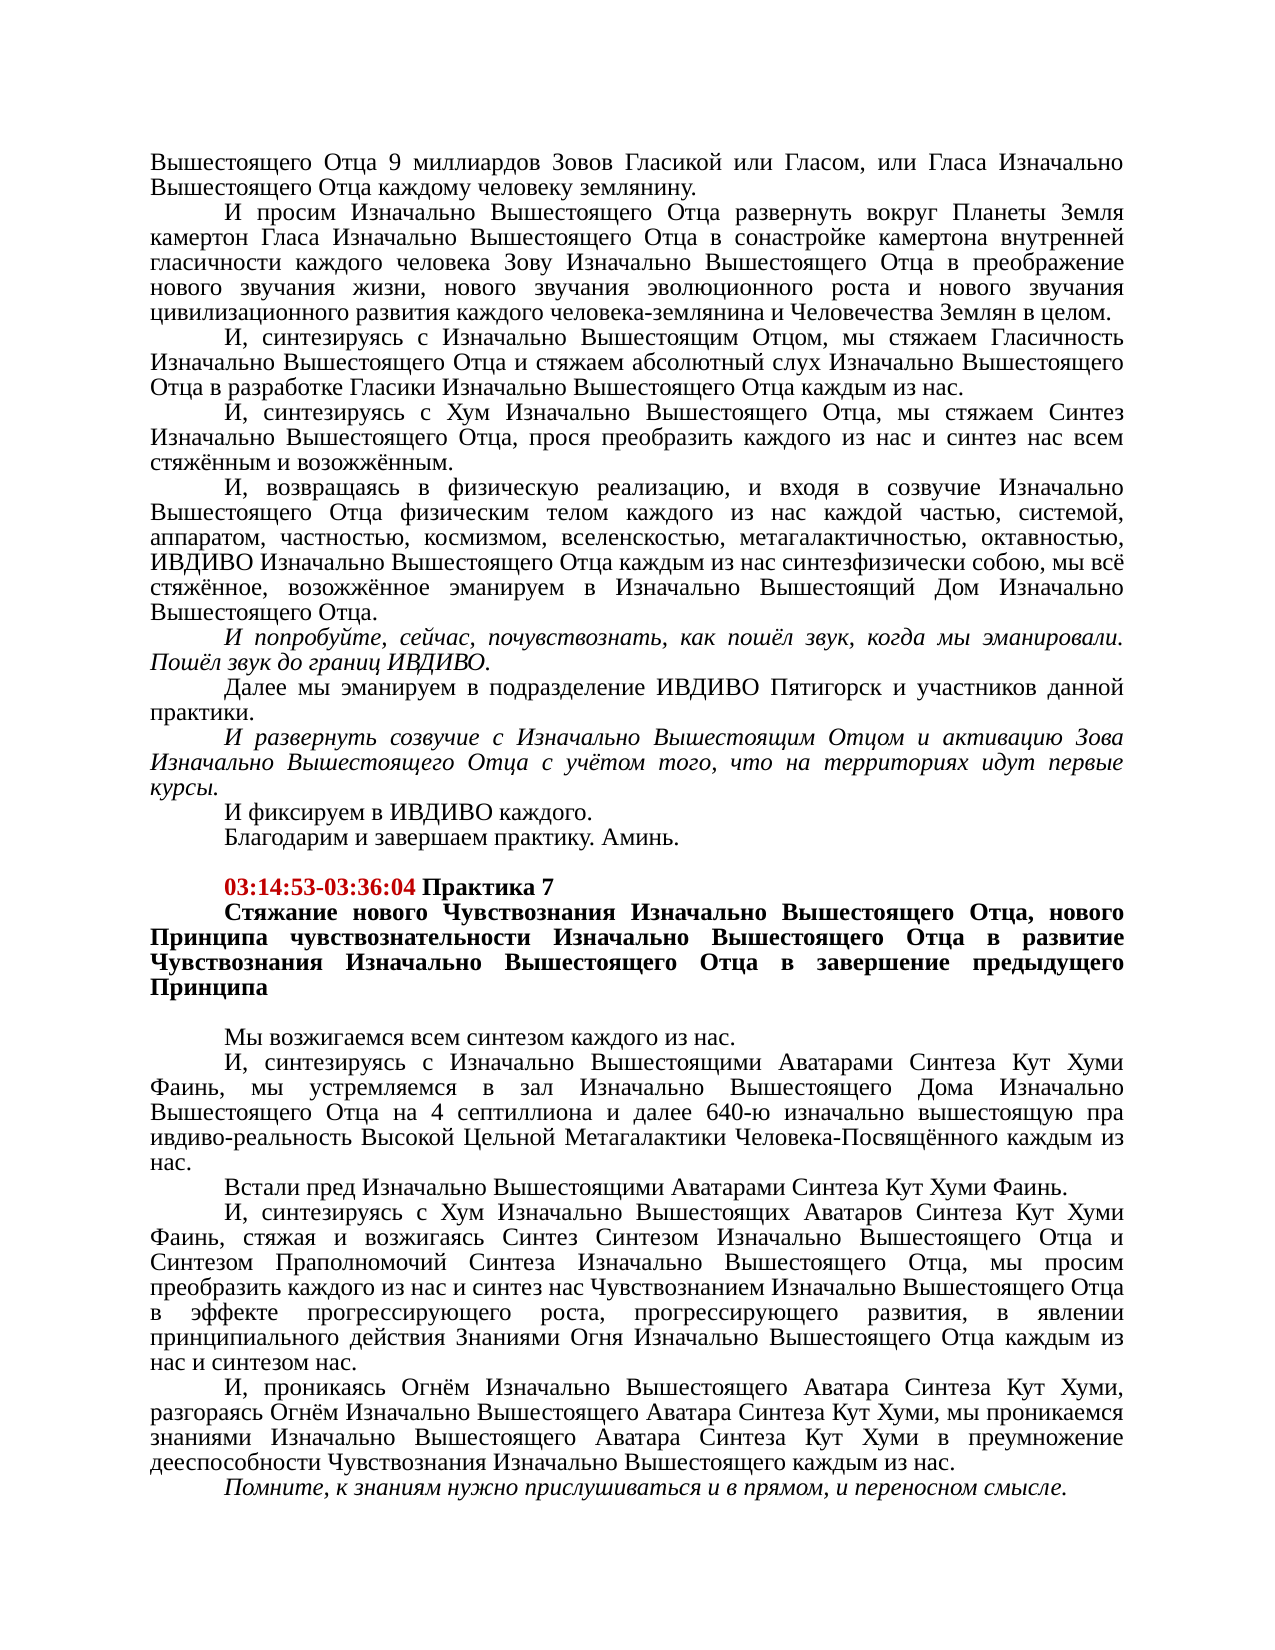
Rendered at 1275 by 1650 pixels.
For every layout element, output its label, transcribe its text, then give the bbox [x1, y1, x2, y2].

text И попробуйте, сейчас, почувствознать, как пошёл звук, когда мы эманировали. Пошёл звук до границ ИВДИВО. [150, 625, 1125, 675]
text И, синтезируясь с Изначально Вышестоящим Отцом, мы стяжаем Гласичность Изначально Вышестоящего Отца и стяжаем абсолютный слух Изначально Вышестоящего Отца в разработке Гласики Изначально Вышестоящего Отца каждым из нас. [150, 325, 1125, 400]
text Мы возжигаемся всем синтезом каждого из нас. [150, 1025, 1125, 1050]
text 03:14:53-03:36:04 Практика 7 [150, 875, 1125, 900]
text И, синтезируясь с Хум Изначально Вышестоящих Аватаров Синтеза Кут Хуми Фаинь, стяжая и возжигаясь Синтез Синтезом Изначально Вышестоящего Отца и Синтезом Праполномочий Синтеза Изначально Вышестоящего Отца, мы просим преобразить каждого из нас и синтез нас Чувствознанием Изначально Вышестоящего Отца в эффекте прогрессирующего роста, прогрессирующего развития, в явлении принципиального действия Знаниями Огня Изначально Вышестоящего Отца каждым из нас и синтезом нас. [150, 1200, 1125, 1375]
text И, синтезируясь с Хум Изначально Вышестоящего Отца, мы стяжаем Синтез Изначально Вышестоящего Отца, прося преобразить каждого из нас и синтез нас всем стяжённым и возожжённым. [150, 400, 1125, 475]
text Помните, к знаниям нужно прислушиваться и в прямом, и переносном смысле. [150, 1475, 1125, 1500]
text И, возвращаясь в физическую реализацию, и входя в созвучие Изначально Вышестоящего Отца физическим телом каждого из нас каждой частью, системой, аппаратом, частностью, космизмом, вселенскостью, метагалактичностью, октавностью, ИВДИВО Изначально Вышестоящего Отца каждым из нас синтезфизически собою, мы всё стяжённое, возожжённое эманируем в Изначально Вышестоящий Дом Изначально Вышестоящего Отца. [150, 475, 1125, 625]
text Стяжание нового Чувствознания Изначально Вышестоящего Отца, нового Принципа чувствознательности Изначально Вышестоящего Отца в развитие Чувствознания Изначально Вышестоящего Отца в завершение предыдущего Принципа [150, 900, 1125, 1000]
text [150, 150, 1125, 200]
text Встали пред Изначально Вышестоящими Аватарами Синтеза Кут Хуми Фаинь. [150, 1175, 1125, 1200]
text Благодарим и завершаем практику. Аминь. [150, 825, 1125, 850]
text И, синтезируясь с Изначально Вышестоящими Аватарами Синтеза Кут Хуми Фаинь, мы устремляемся в зал Изначально Вышестоящего Дома Изначально Вышестоящего Отца на 4 септиллиона и далее 640-ю изначально вышестоящую пра ивдиво-реальность Высокой Цельной Метагалактики Человека-Посвящённого каждым из нас. [150, 1050, 1125, 1175]
text И просим Изначально Вышестоящего Отца развернуть вокруг Планеты Земля камертон Гласа Изначально Вышестоящего Отца в сонастройке камертона внутренней гласичности каждого человека Зову Изначально Вышестоящего Отца в преображение нового звучания жизни, нового звучания эволюционного роста и нового звучания цивилизационного развития каждого человека-землянина и Человечества Землян в целом. [150, 200, 1125, 325]
text И развернуть созвучие с Изначально Вышестоящим Отцом и активацию Зова Изначально Вышестоящего Отца с учётом того, что на территориях идут первые курсы. [150, 725, 1125, 800]
text И, проникаясь Огнём Изначально Вышестоящего Аватара Синтеза Кут Хуми, разгораясь Огнём Изначально Вышестоящего Аватара Синтеза Кут Хуми, мы проникаемся знаниями Изначально Вышестоящего Аватара Синтеза Кут Хуми в преумножение дееспособности Чувствознания Изначально Вышестоящего каждым из нас. [150, 1375, 1125, 1475]
text Далее мы эманируем в подразделение ИВДИВО Пятигорск и участников данной практики. [150, 675, 1125, 725]
text И фиксируем в ИВДИВО каждого. [150, 800, 1125, 825]
